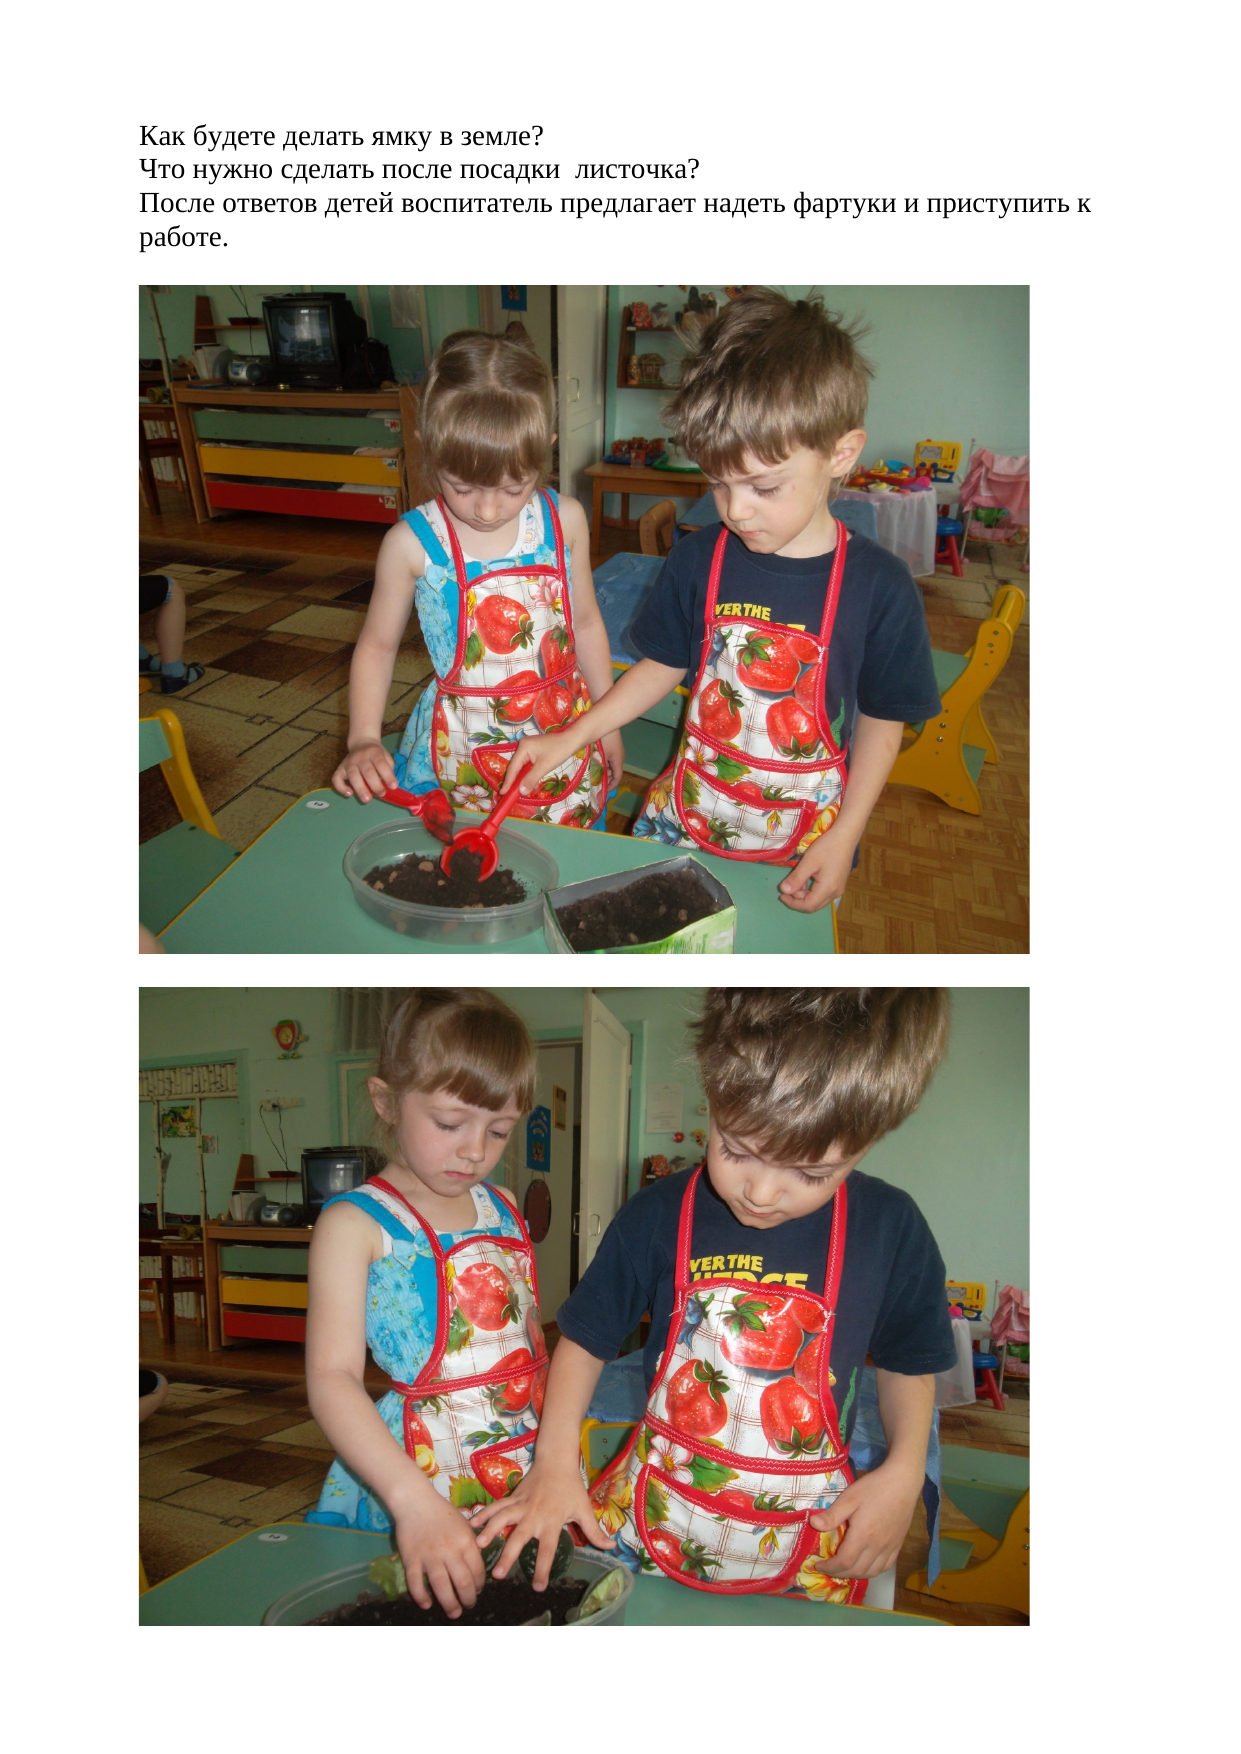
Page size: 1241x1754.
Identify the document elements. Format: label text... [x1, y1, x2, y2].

picture [138, 987, 1030, 1626]
text Что нужно сделать после посадки листочка? [139, 152, 1101, 185]
picture [138, 285, 1030, 954]
text Как будете делать ямку в земле? [139, 118, 1101, 152]
text После ответов детей воспитатель предлагает надеть фартуки и приступить к работе. [139, 185, 1101, 252]
